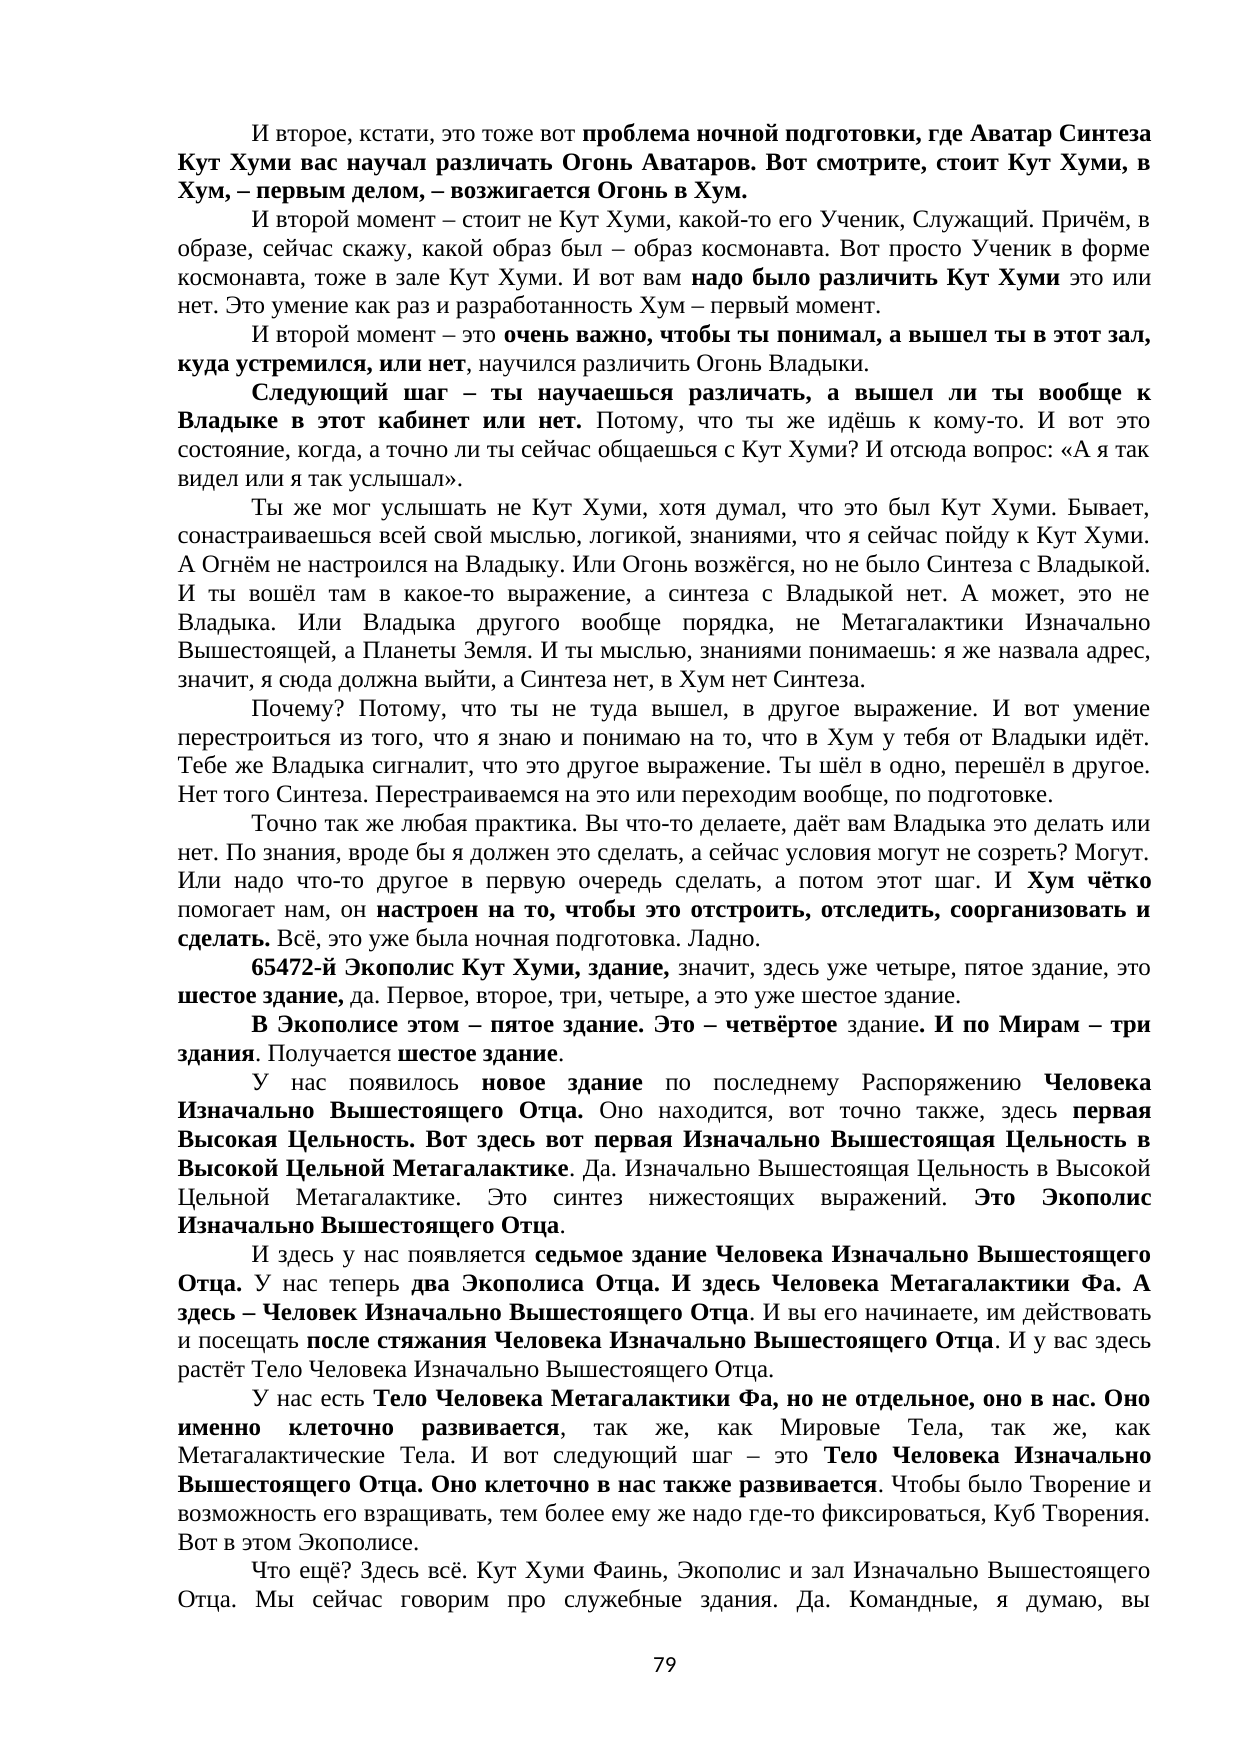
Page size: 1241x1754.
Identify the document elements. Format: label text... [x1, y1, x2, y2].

text У нас есть Тело Человека Метагалактики Фа, но не отдельное, оно в нас. Оно именно клеточно развивается, так же, как Мировые Тела, так же, как Метагалактические Тела. И вот следующий шаг – это Тело Человека Изначально Вышестоящего Отца. Оно клеточно в нас также развивается. Чтобы было Творение и возможность его взращивать, тем более ему же надо где-то фиксироваться, Куб Творения. Вот в этом Экополисе. [177, 1383, 1152, 1556]
text И второй момент – стоит не Кут Хуми, какой-то его Ученик, Служащий. Причём, в образе, сейчас скажу, какой образ был – образ космонавта. Вот просто Ученик в форме космонавта, тоже в зале Кут Хуми. И вот вам надо было различить Кут Хуми это или нет. Это умение как раз и разработанность Хум – первый момент. [177, 204, 1152, 319]
text И второе, кстати, это тоже вот проблема ночной подготовки, где Аватар Синтеза Кут Хуми вас научал различать Огонь Аватаров. Вот смотрите, стоит Кут Хуми, в Хум, – первым делом, – возжигается Огонь в Хум. [177, 118, 1152, 204]
text В Экополисе этом – пятое здание. Это – четвёртое здание. И по Мирам – три здания. Получается шестое здание. [177, 1009, 1152, 1067]
text 65472-й Экополис Кут Хуми, здание, значит, здесь уже четыре, пятое здание, это шестое здание, да. Первое, второе, три, четыре, а это уже шестое здание. [177, 952, 1152, 1009]
text Следующий шаг – ты научаешься различать, а вышел ли ты вообще к Владыке в этот кабинет или нет. Потому, что ты же идёшь к кому-то. И вот это состояние, когда, а точно ли ты сейчас общаешься с Кут Хуми? И отсюда вопрос: «А я так видел или я так услышал». [177, 377, 1152, 492]
text Ты же мог услышать не Кут Хуми, хотя думал, что это был Кут Хуми. Бывает, сонастраиваешься всей свой мыслью, логикой, знаниями, что я сейчас пойду к Кут Хуми. А Огнём не настроился на Владыку. Или Огонь возжёгся, но не было Синтеза с Владыкой. И ты вошёл там в какое-то выражение, а синтеза с Владыкой нет. А может, это не Владыка. Или Владыка другого вообще порядка, не Метагалактики Изначально Вышестоящей, а Планеты Земля. И ты мыслью, знаниями понимаешь: я же назвала адрес, значит, я сюда должна выйти, а Синтеза нет, в Хум нет Синтеза. [177, 492, 1152, 693]
text У нас появилось новое здание по последнему Распоряжению Человека Изначально Вышестоящего Отца. Оно находится, вот точно также, здесь первая Высокая Цельность. Вот здесь вот первая Изначально Вышестоящая Цельность в Высокой Цельной Метагалактике. Да. Изначально Вышестоящая Цельность в Высокой Цельной Метагалактике. Это синтез нижестоящих выражений. Это Экополис Изначально Вышестоящего Отца. [177, 1067, 1152, 1239]
text И второй момент – это очень важно, чтобы ты понимал, а вышел ты в этот зал, куда устремился, или нет, научился различить Огонь Владыки. [177, 319, 1152, 377]
text Почему? Потому, что ты не туда вышел, в другое выражение. И вот умение перестроиться из того, что я знаю и понимаю на то, что в Хум у тебя от Владыки идёт. Тебе же Владыка сигналит, что это другое выражение. Ты шёл в одно, перешёл в другое. Нет того Синтеза. Перестраиваемся на это или переходим вообще, по подготовке. [177, 693, 1152, 808]
text Точно так же любая практика. Вы что-то делаете, даёт вам Владыка это делать или нет. По знания, вроде бы я должен это сделать, а сейчас условия могут не созреть? Могут. Или надо что-то другое в первую очередь сделать, а потом этот шаг. И Хум чётко помогает нам, он настроен на то, чтобы это отстроить, отследить, соорганизовать и сделать. Всё, это уже была ночная подготовка. Ладно. [177, 808, 1152, 952]
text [177, 1556, 1152, 1613]
text И здесь у нас появляется седьмое здание Человека Изначально Вышестоящего Отца. У нас теперь два Экополиса Отца. И здесь Человека Метагалактики Фа. А здесь – Человек Изначально Вышестоящего Отца. И вы его начинаете, им действовать и посещать после стяжания Человека Изначально Вышестоящего Отца. И у вас здесь растёт Тело Человека Изначально Вышестоящего Отца. [177, 1239, 1152, 1383]
